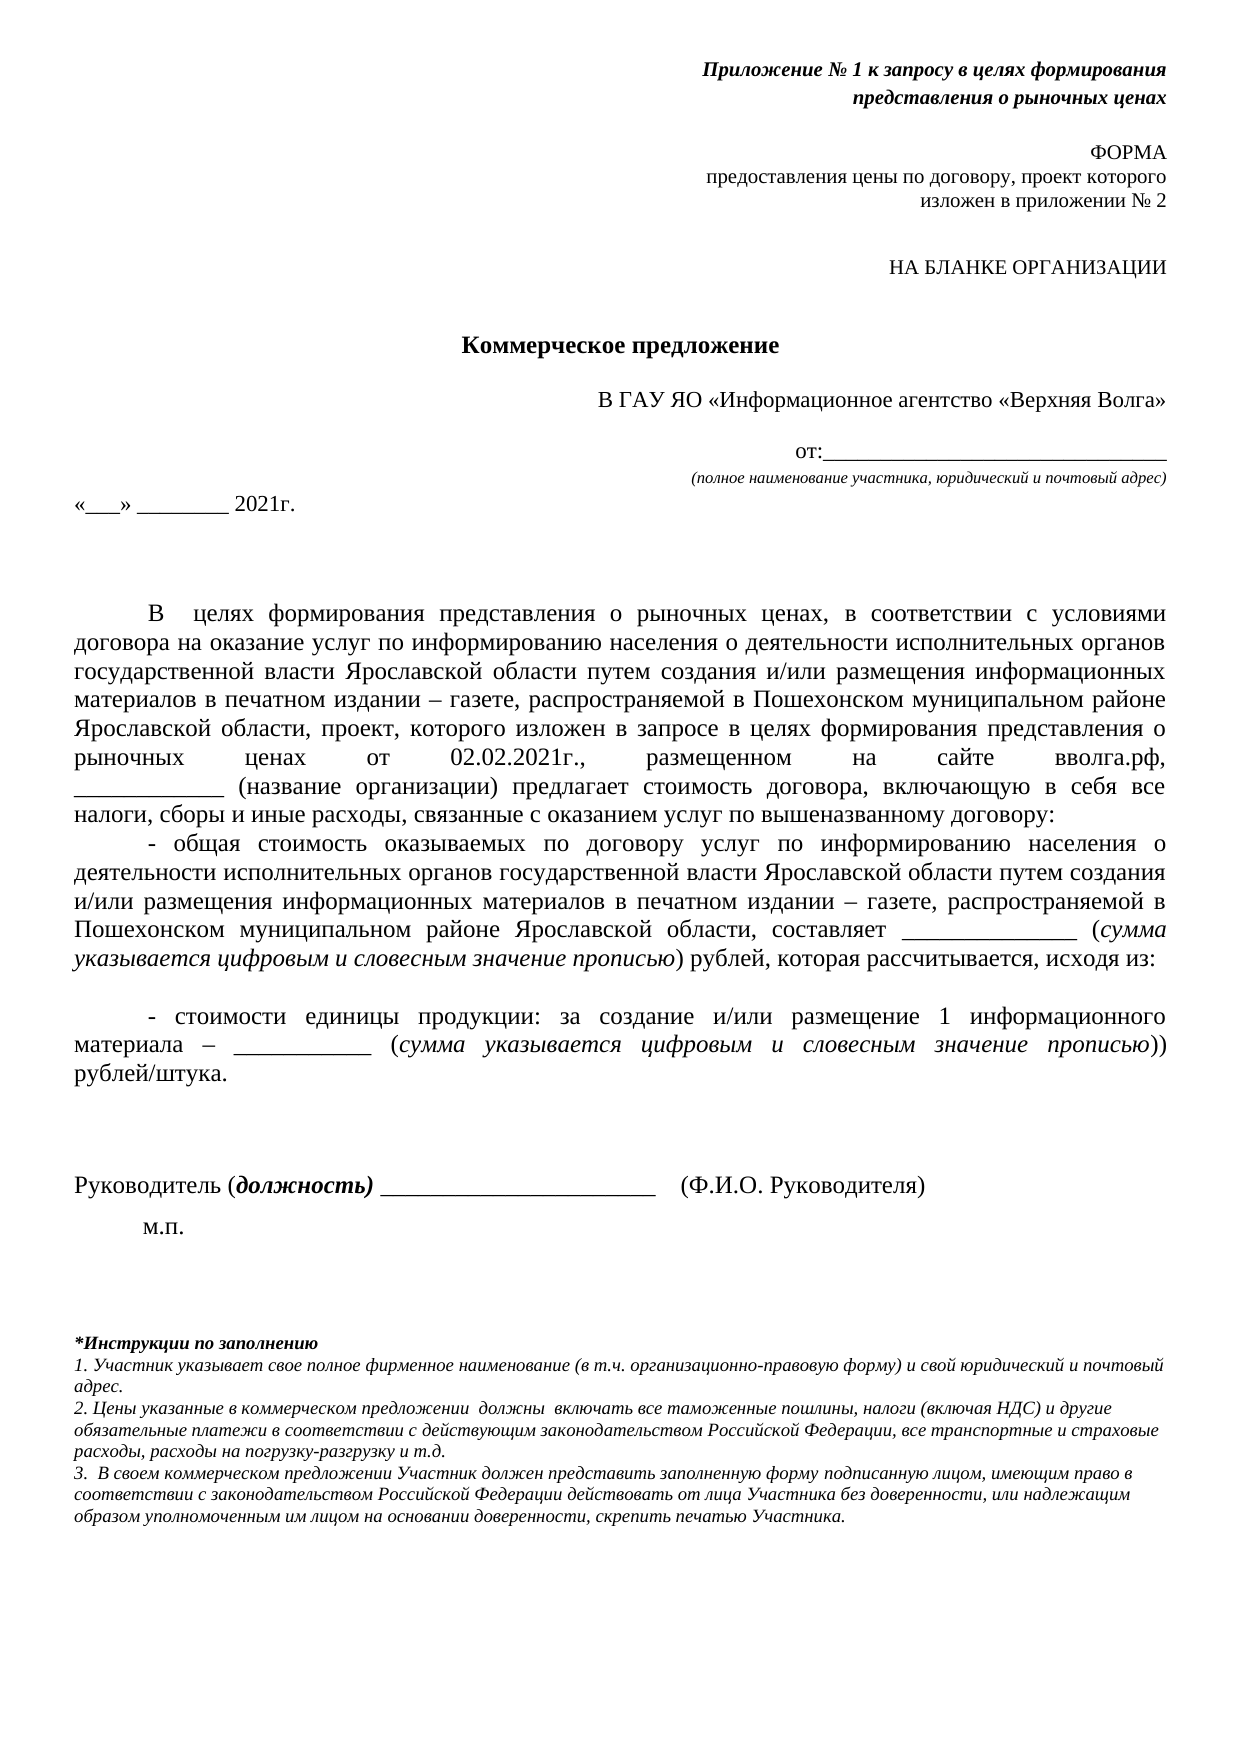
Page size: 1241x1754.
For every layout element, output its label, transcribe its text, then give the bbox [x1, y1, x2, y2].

text - стоимости единицы продукции: за создание и/или размещение 1 информационного материала – ___________ (сумма указывается цифровым и словесным значение прописью)) рублей/штука. [74, 1001, 1167, 1087]
text от:______________________________ [561, 438, 1167, 464]
text - общая стоимость оказываемых по договору услуг по информированию населения о деятельности исполнительных органов государственной власти Ярославской области путем создания и/или размещения информационных материалов в печатном издании – газете, распространяемой в Пошехонском муниципальном районе Ярославской области, составляет ______________ (сумма указывается цифровым и словесным значение прописью) рублей, которая рассчитывается, исходя из: [74, 828, 1167, 972]
text представления о рыночных ценах [74, 85, 1167, 109]
text НА БЛАНКЕ ОРГАНИЗАЦИИ [74, 255, 1167, 279]
text 2. Цены указанные в коммерческом предложении должны включать все таможенные пошлины, налоги (включая НДС) и другие обязательные платежи в соответствии с действующим законодательством Российской Федерации, все транспортные и страховые расходы, расходы на погрузку-разгрузку и т.д. [74, 1397, 1167, 1462]
text 1. Участник указывает свое полное фирменное наименование (в т.ч. организационно-правовую форму) и свой юридический и почтовый адрес. [74, 1354, 1167, 1397]
title изложен в приложении № 2 [74, 188, 1167, 212]
text 3. В своем коммерческом предложении Участник должен представить заполненную форму подписанную лицом, имеющим право в соответствии с законодательством Российской Федерации действовать от лица Участника без доверенности, или надлежащим образом уполномоченным им лицом на основании доверенности, скрепить печатью Участника. [74, 1462, 1167, 1526]
title ФОРМА [74, 140, 1167, 164]
text «___» ________ 2021г. [74, 490, 1167, 516]
text (полное наименование участника, юридический и почтовый адрес) [561, 468, 1167, 487]
title предоставления цены по договору, проект которого [74, 164, 1167, 188]
text Руководитель (должность) ______________________ (Ф.И.О. Руководителя) [74, 1173, 1196, 1199]
title Коммерческое предложение [74, 330, 1167, 358]
text м.п. [74, 1211, 1167, 1240]
text Приложение № 1 к запросу в целях формирования [74, 57, 1167, 81]
text *Инструкции по заполнению [74, 1332, 1167, 1354]
text В целях формирования представления о рыночных ценах, в соответствии с условиями договора на оказание услуг по информированию населения о деятельности исполнительных органов государственной власти Ярославской области путем создания и/или размещения информационных материалов в печатном издании – газете, распространяемой в Пошехонском муниципальном районе Ярославской области, проект, которого изложен в запросе в целях формирования представления о рыночных ценах от 02.02.2021г., размещенном на сайте вволга.рф, ____________ (название организации) предлагает стоимость договора, включающую в себя все налоги, сборы и иные расходы, связанные с оказанием услуг по вышеназванному договору: [74, 598, 1167, 828]
text В ГАУ ЯО «Информационное агентство «Верхняя Волга» [561, 387, 1167, 413]
